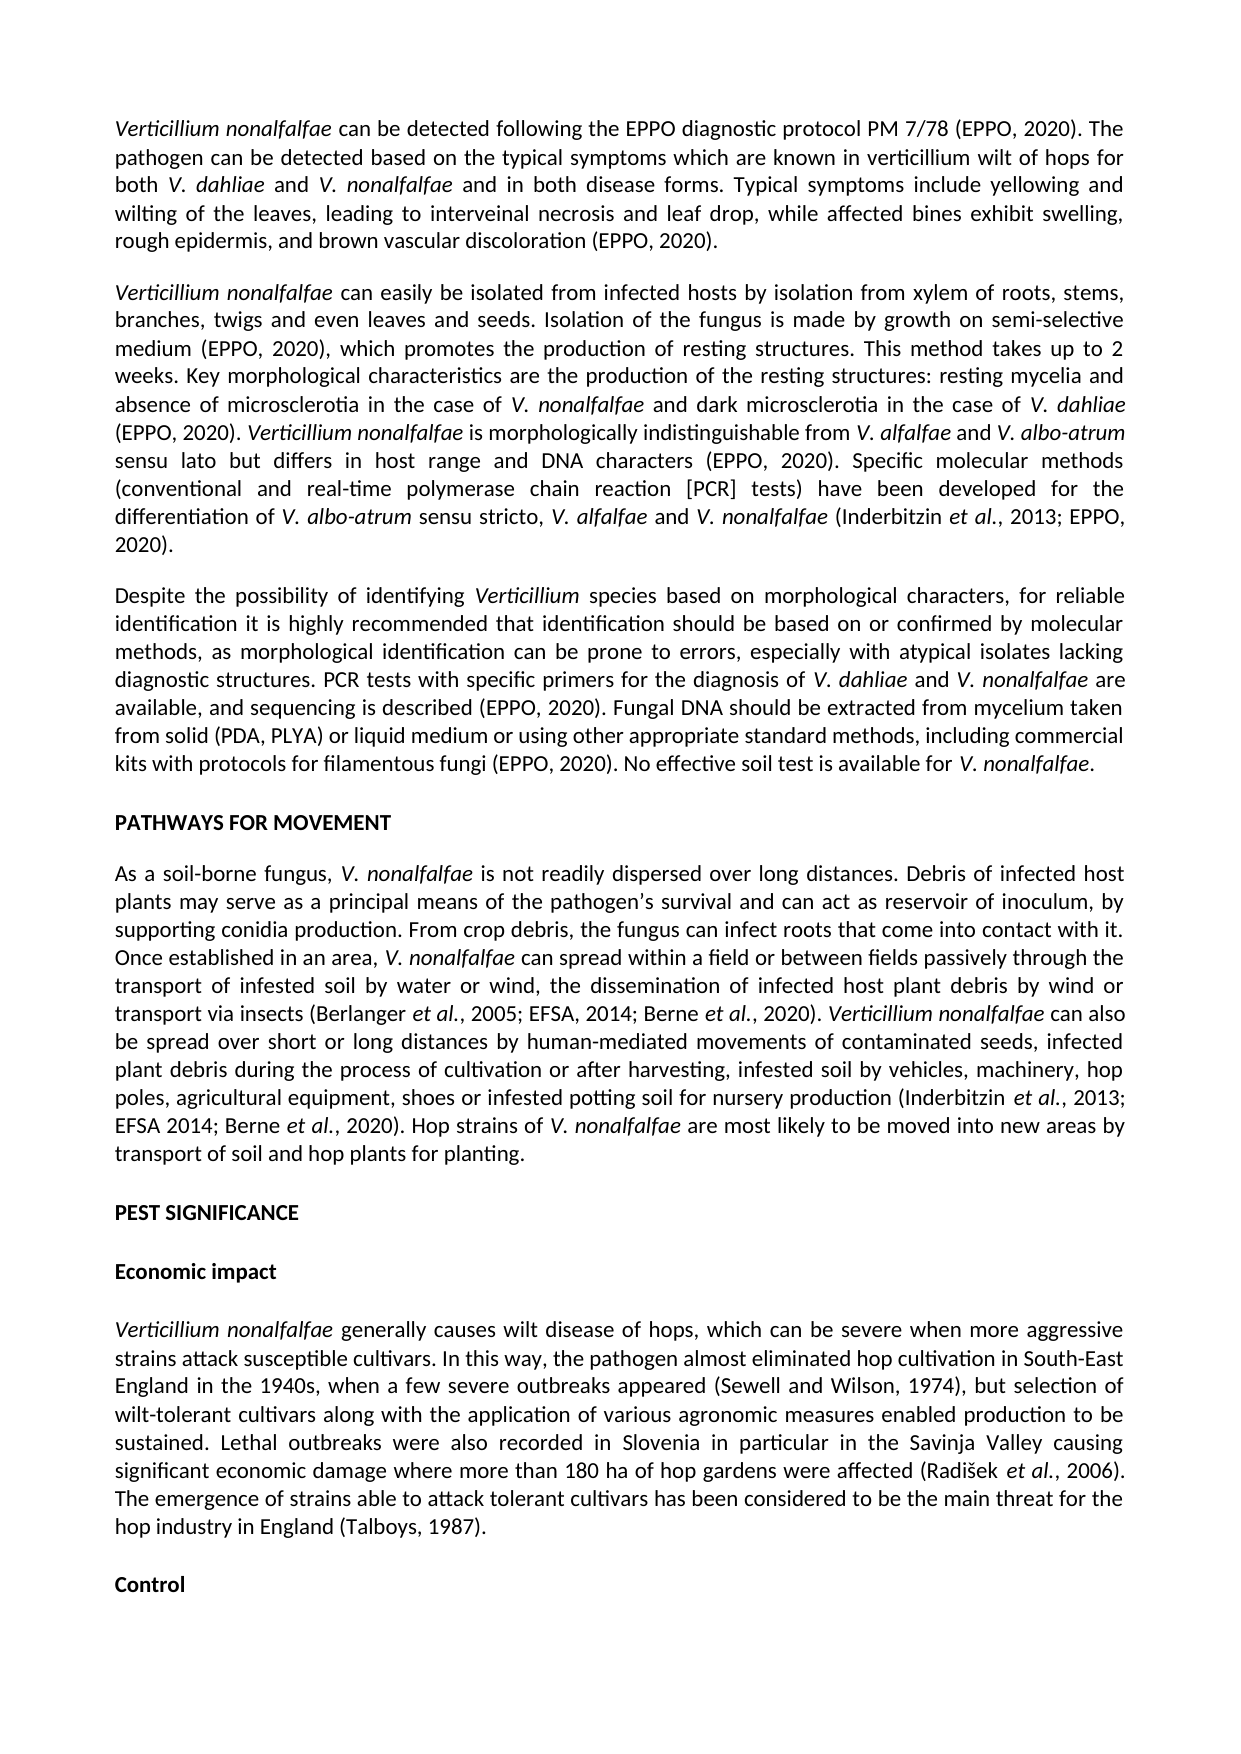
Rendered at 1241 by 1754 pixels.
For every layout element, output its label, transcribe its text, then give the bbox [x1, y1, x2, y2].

text As a soil-borne fungus, V. nonalfalfae is not readily dispersed over long distances. Debris of infected host plants may serve as a principal means of the pathogen’s survival and can act as reservoir of inoculum, by supporting conidia production. From crop debris, the fungus can infect roots that come into contact with it. Once established in an area, V. nonalfalfae can spread within a field or between fields passively through the transport of infested soil by water or wind, the dissemination of infected host plant debris by wind or transport via insects (Berlanger et al., 2005; EFSA, 2014; Berne et al., 2020). Verticillium nonalfalfae can also be spread over short or long distances by human-mediated movements of contaminated seeds, infected plant debris during the process of cultivation or after harvesting, infested soil by vehicles, machinery, hop poles, agricultural equipment, shoes or infested potting soil for nursery production (Inderbitzin et al., 2013; EFSA 2014; Berne et al., 2020). Hop strains of V. nonalfalfae are most likely to be moved into new areas by transport of soil and hop plants for planting. [114, 859, 1126, 1167]
text Verticillium nonalfalfae generally causes wilt disease of hops, which can be severe when more aggressive strains attack susceptible cultivars. In this way, the pathogen almost eliminated hop cultivation in South-East England in the 1940s, when a few severe outbreaks appeared (Sewell and Wilson, 1974), but selection of wilt-tolerant cultivars along with the application of various agronomic measures enabled production to be sustained. Lethal outbreaks were also recorded in Slovenia in particular in the Savinja Valley causing significant economic damage where more than 180 ha of hop gardens were affected (Radišek et al., 2006). The emergence of strains able to attack tolerant cultivars has been considered to be the main threat for the hop industry in England (Talboys, 1987). [114, 1316, 1126, 1540]
text PEST SIGNIFICANCE [114, 1198, 1126, 1227]
text PATHWAYS FOR MOVEMENT [114, 808, 1126, 836]
text Despite the possibility of identifying Verticillium species based on morphological characters, for reliable identification it is highly recommended that identification should be based on or confirmed by molecular methods, as morphological identification can be prone to errors, especially with atypical isolates lacking diagnostic structures. PCR tests with specific primers for the diagnosis of V. dahliae and V. nonalfalfae are available, and sequencing is described (EPPO, 2020). Fungal DNA should be extracted from mycelium taken from solid (PDA, PLYA) or liquid medium or using other appropriate standard methods, including commercial kits with protocols for filamentous fungi (EPPO, 2020). No effective soil test is available for V. nonalfalfae. [114, 581, 1126, 777]
text Verticillium nonalfalfae can be detected following the EPPO diagnostic protocol PM 7/78 (EPPO, 2020). The pathogen can be detected based on the typical symptoms which are known in verticillium wilt of hops for both V. dahliae and V. nonalfalfae and in both disease forms. Typical symptoms include yellowing and wilting of the leaves, leading to interveinal necrosis and leaf drop, while affected bines exhibit swelling, rough epidermis, and brown vascular discoloration (EPPO, 2020). [114, 114, 1126, 255]
text Control [114, 1570, 1126, 1598]
text Verticillium nonalfalfae can easily be isolated from infected hosts by isolation from xylem of roots, stems, branches, twigs and even leaves and seeds. Isolation of the fungus is made by growth on semi-selective medium (EPPO, 2020), which promotes the production of resting structures. This method takes up to 2 weeks. Key morphological characteristics are the production of the resting structures: resting mycelia and absence of microsclerotia in the case of V. nonalfalfae and dark microsclerotia in the case of V. dahliae (EPPO, 2020). Verticillium nonalfalfae is morphologically indistinguishable from V. alfalfae and V. albo-atrum sensu lato but differs in host range and DNA characters (EPPO, 2020). Specific molecular methods (conventional and real-time polymerase chain reaction [PCR] tests) have been developed for the differentiation of V. albo-atrum sensu stricto, V. alfalfae and V. nonalfalfae (Inderbitzin et al., 2013; EPPO, 2020). [114, 278, 1126, 558]
text Economic impact [114, 1257, 1126, 1285]
